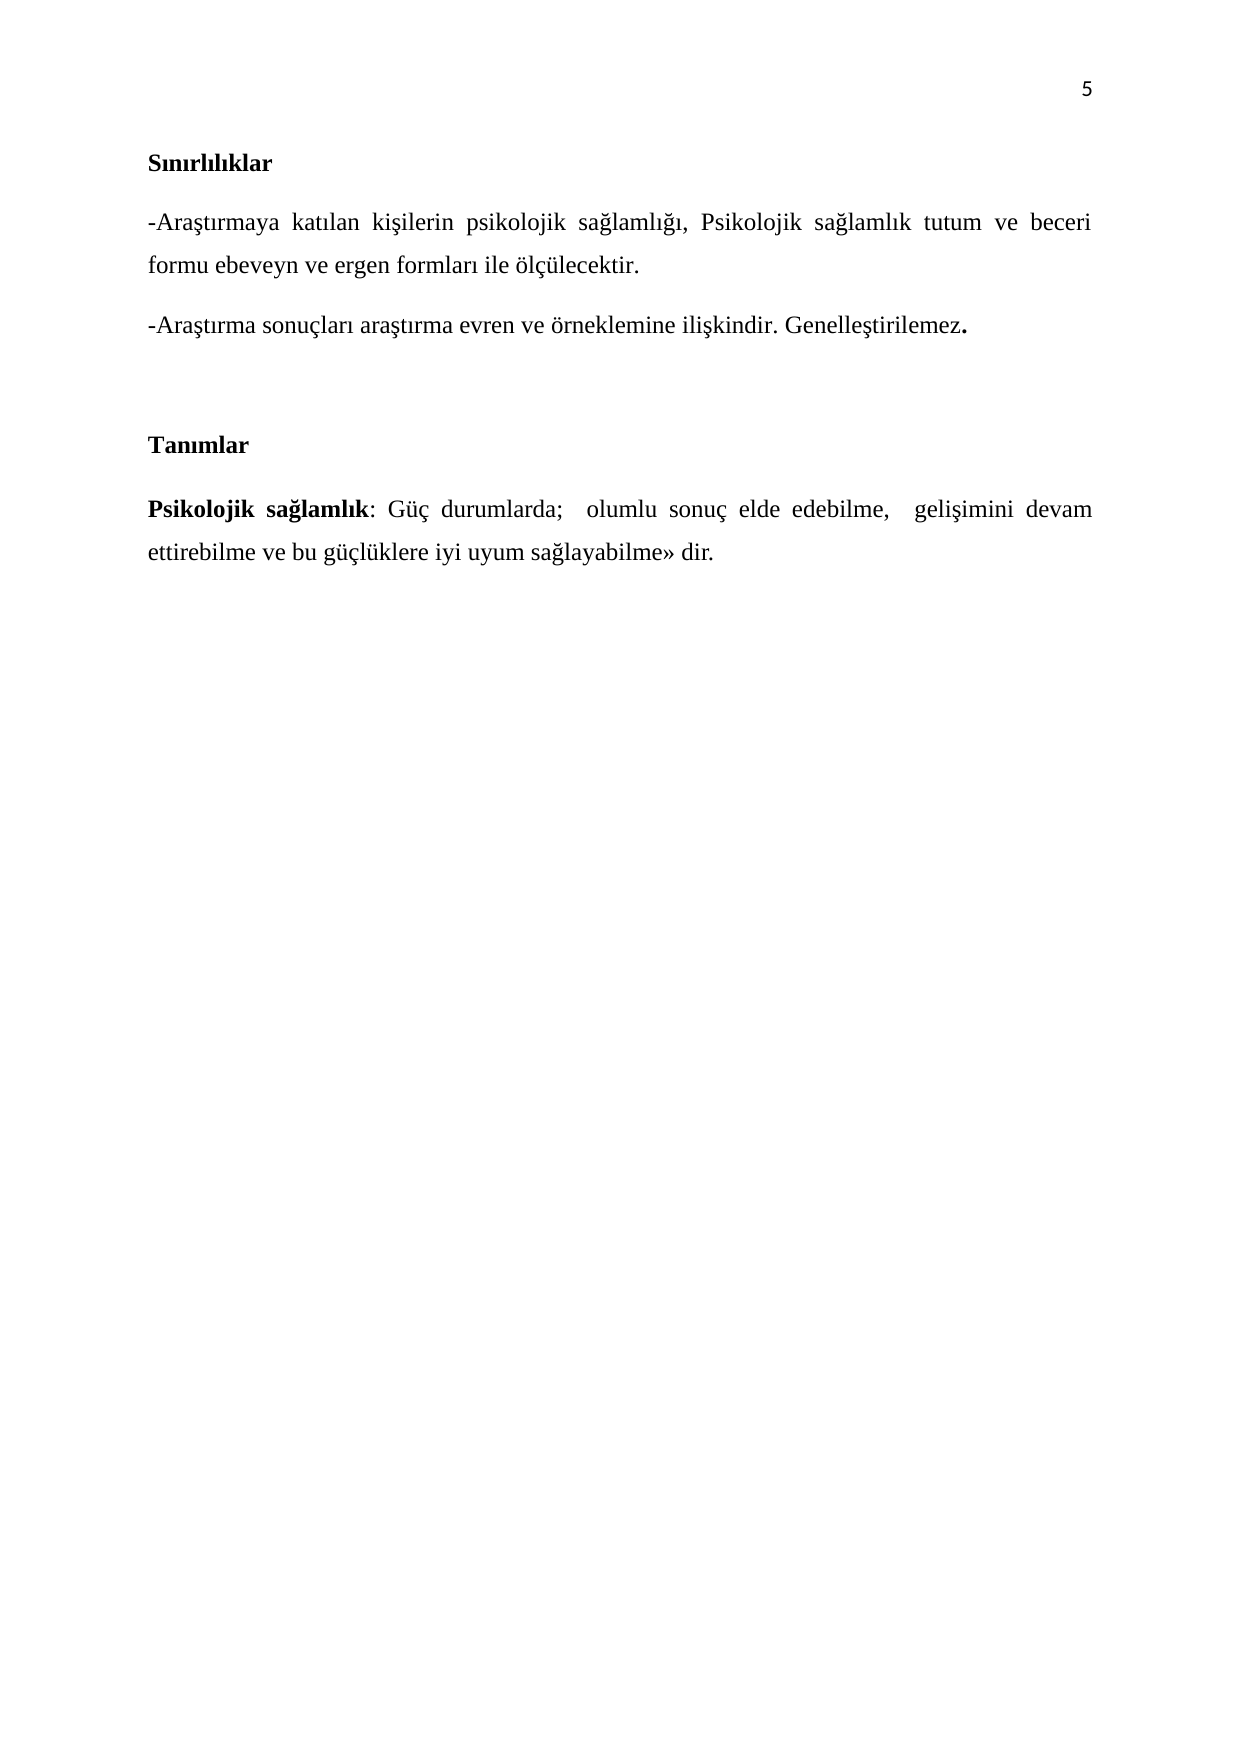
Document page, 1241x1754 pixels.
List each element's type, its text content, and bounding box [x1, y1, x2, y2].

text -Araştırmaya katılan kişilerin psikolojik sağlamlığı, Psikolojik sağlamlık tutum ve beceri formu ebeveyn ve ergen formları ile ölçülecektir. [148, 207, 1093, 279]
text -Araştırma sonuçları araştırma evren ve örneklemine ilişkindir. Genelleştirilemez. [148, 310, 1093, 339]
text Psikolojik sağlamlık: Güç durumlarda; olumlu sonuç elde edebilme, gelişimini devam ettirebilme ve bu güçlüklere iyi uyum sağlayabilme» dir. [148, 494, 1093, 566]
text Sınırlılıklar [148, 148, 1093, 176]
text Tanımlar [148, 430, 1093, 459]
